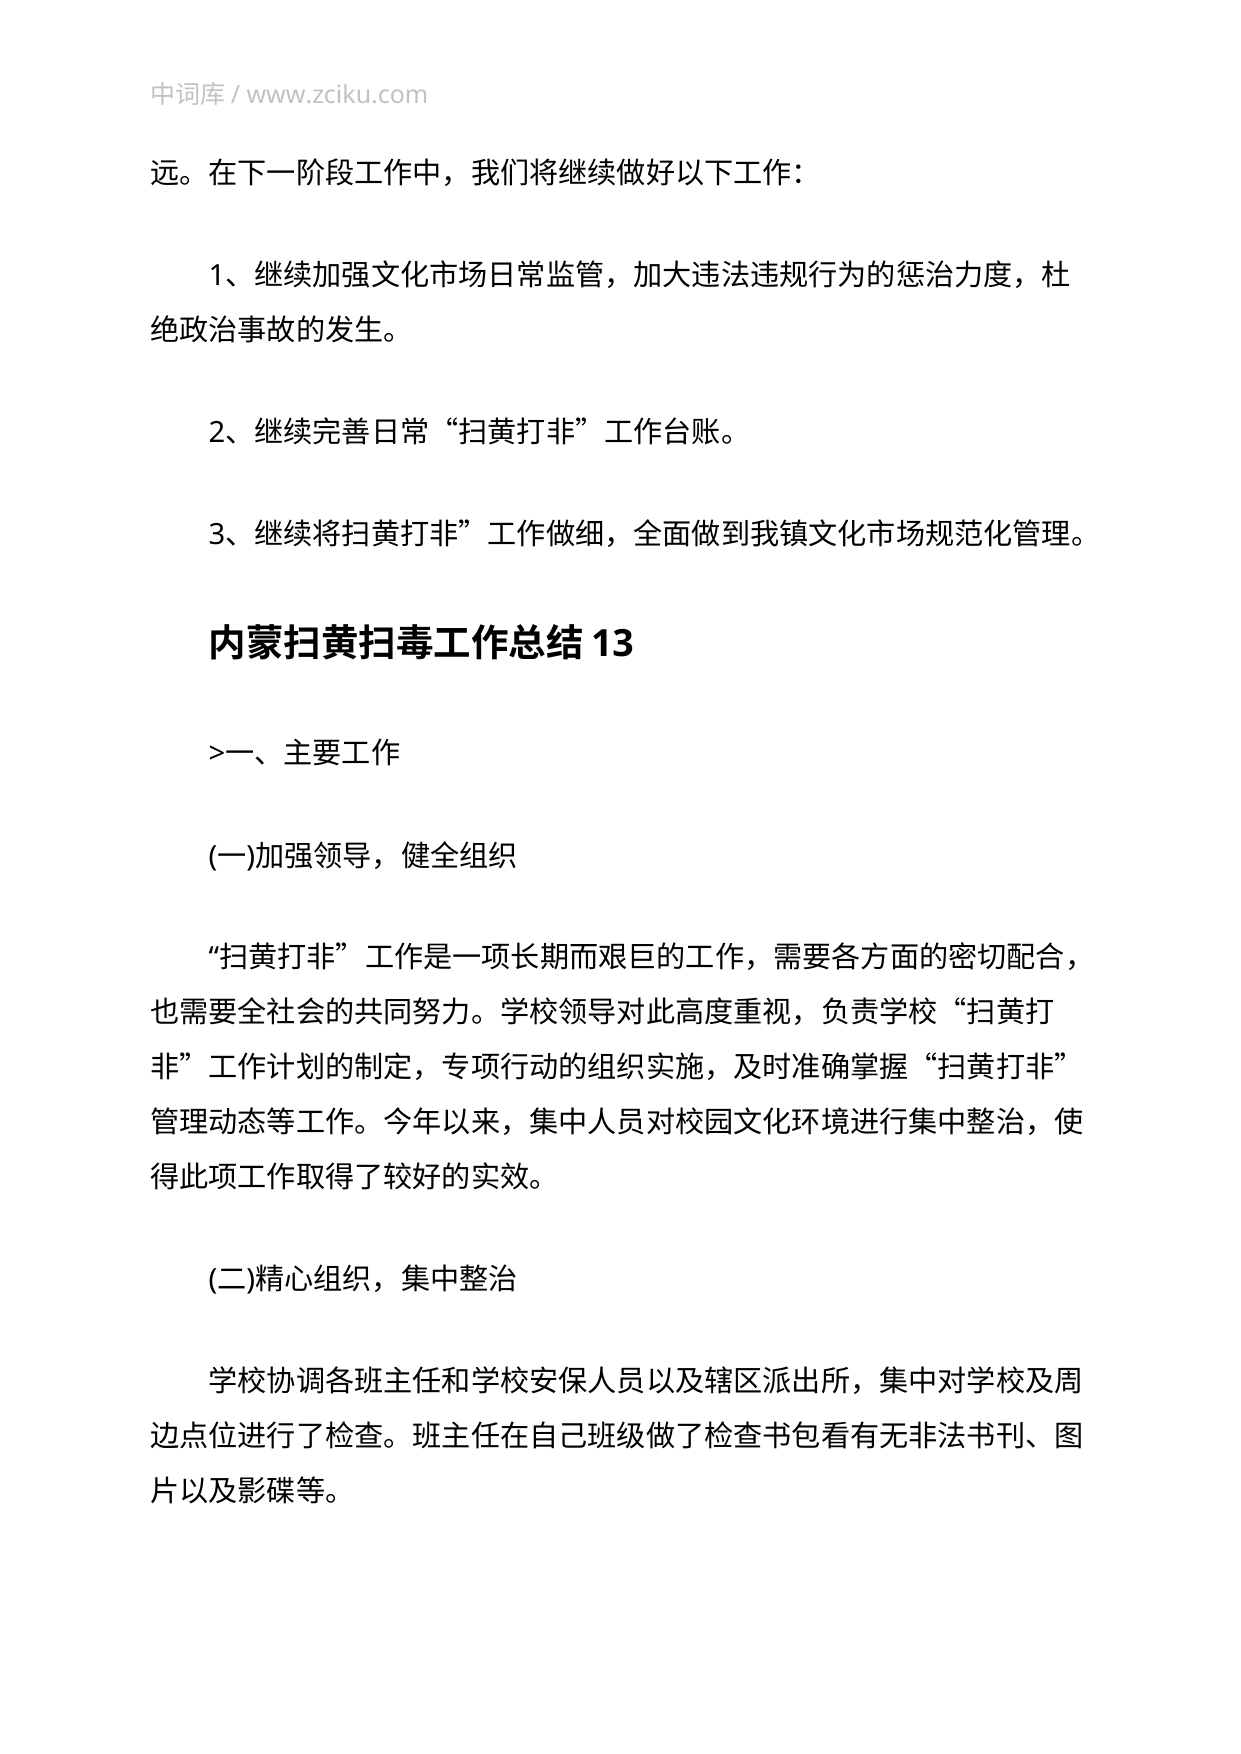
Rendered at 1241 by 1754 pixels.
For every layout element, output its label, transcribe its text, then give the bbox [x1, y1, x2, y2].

text “扫黄打非”工作是一项长期而艰巨的工作，需要各方面的密切配合，也需要全社会的共同努力。学校领导对此高度重视，负责学校“扫黄打非”工作计划的制定，专项行动的组织实施，及时准确掌握“扫黄打非”管理动态等工作。今年以来，集中人员对校园文化环境进行集中整治，使得此项工作取得了较好的实效。 [150, 934, 1090, 1196]
text (一)加强领导，健全组织 [150, 832, 1090, 874]
text >一、主要工作 [150, 730, 1090, 772]
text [150, 150, 1090, 192]
text 2、继续完善日常“扫黄打非”工作台账。 [150, 408, 1090, 451]
text 内蒙扫黄扫毒工作总结13 [150, 612, 1090, 667]
text 3、继续将扫黄打非”工作做细，全面做到我镇文化市场规范化管理。 [150, 511, 1090, 553]
text 学校协调各班主任和学校安保人员以及辖区派出所，集中对学校及周边点位进行了检查。班主任在自己班级做了检查书包看有无非法书刊、图片以及影碟等。 [150, 1357, 1090, 1509]
text 1、继续加强文化市场日常监管，加大违法违规行为的惩治力度，杜绝政治事故的发生。 [150, 252, 1090, 349]
text (二)精心组织，集中整治 [150, 1256, 1090, 1298]
